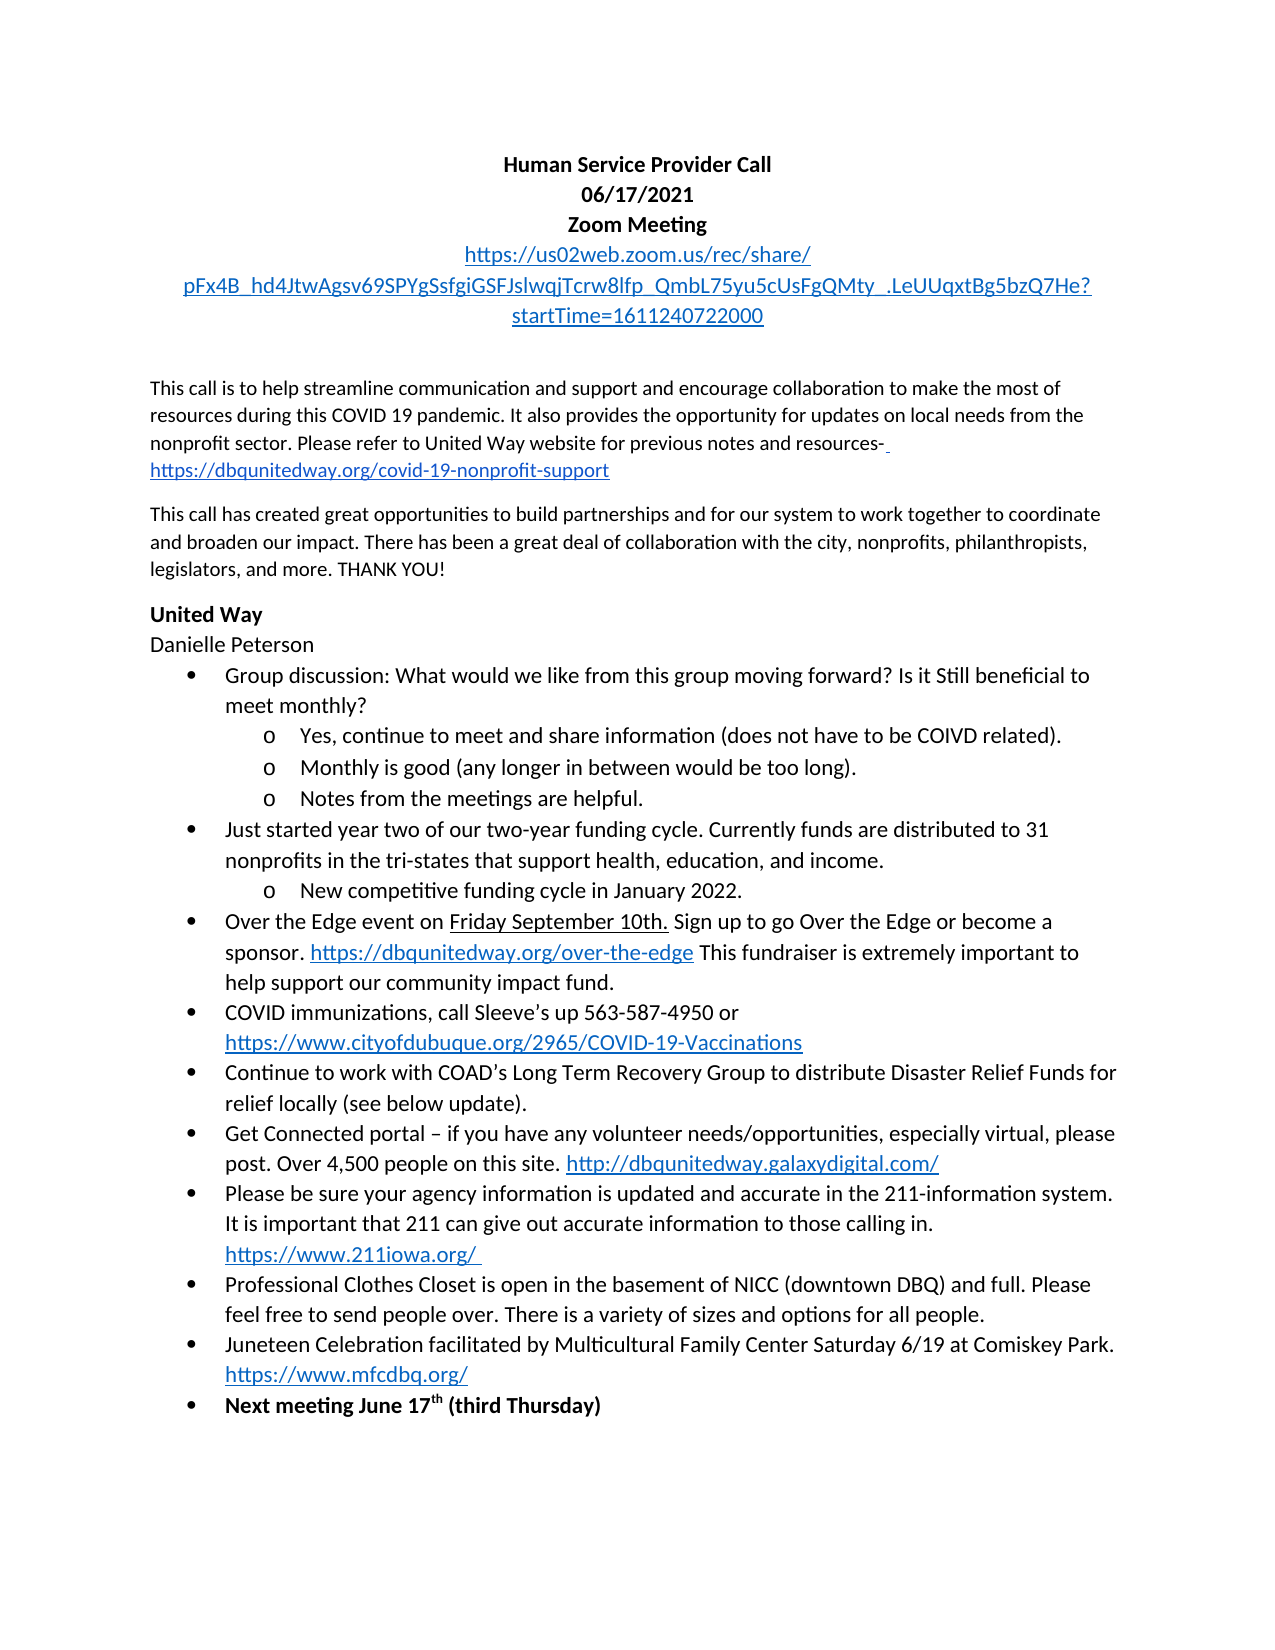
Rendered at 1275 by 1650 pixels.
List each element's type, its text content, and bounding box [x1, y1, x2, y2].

text This call is to help streamline communication and support and encourage collaboration to make the most of resources during this COVID 19 pandemic. It also provides the opportunity for updates on local needs from the nonprofit sector. Please refer to United Way website for previous notes and resources- https://dbqunitedway.org/covid-19-nonprofit-support [150, 375, 1125, 483]
list Please be sure your agency information is updated and accurate in the 211-information system. It is important that 211 can give out accurate information to those calling in. https://www.211iowa.org/ [187, 1179, 1125, 1268]
list Get Connected portal – if you have any volunteer needs/opportunities, especially virtual, please post. Over 4,500 people on this site. http://dbqunitedway.galaxydigital.com/ [187, 1119, 1125, 1177]
list Juneteen Celebration facilitated by Multicultural Family Center Saturday 6/19 at Comiskey Park. https://www.mfcdbq.org/ [187, 1330, 1125, 1389]
text 06/17/2021 [150, 180, 1125, 208]
list Continue to work with COAD’s Long Term Recovery Group to distribute Disaster Relief Funds for relief locally (see below update). [187, 1058, 1125, 1117]
list Professional Clothes Closet is open in the basement of NICC (downtown DBQ) and full. Please feel free to send people over. There is a variety of sizes and options for all people. [187, 1270, 1125, 1328]
text https://us02web.zoom.us/rec/share/pFx4B_hd4JtwAgsv69SPYgSsfgiGSFJslwqjTcrw8lfp_QmbL75yu5cUsFgQMty_.LeUUqxtBg5bzQ7He?startTime=1611240722000 [150, 241, 1125, 329]
text This call has created great opportunities to build partnerships and for our system to work together to coordinate and broaden our impact. There has been a great deal of collaboration with the city, nonprofits, philanthropists, legislators, and more. THANK YOU! [150, 502, 1125, 582]
text United Way [150, 600, 1125, 628]
list Just started year two of our two-year funding cycle. Currently funds are distributed to 31 nonprofits in the tri-states that support health, education, and income. [187, 816, 1125, 874]
list Next meeting June 17th (third Thursday) [187, 1391, 1125, 1419]
list Monthly is good (any longer in between would be too long). [262, 753, 1125, 782]
text Danielle Peterson [150, 631, 1125, 659]
list New competitive funding cycle in January 2022. [262, 876, 1125, 905]
list Over the Edge event on Friday September 10th. Sign up to go Over the Edge or become a sponsor. https://dbqunitedway.org/over-the-edge This fundraiser is extremely important to help support our community impact fund. [187, 907, 1125, 996]
text Zoom Meeting [150, 210, 1125, 238]
list Yes, continue to meet and share information (does not have to be COIVD related). [262, 721, 1125, 750]
list Notes from the meetings are helpful. [262, 784, 1125, 813]
text Human Service Provider Call [150, 150, 1125, 178]
list Group discussion: What would we like from this group moving forward? Is it Still beneficial to meet monthly? [187, 661, 1125, 719]
list COVID immunizations, call Sleeve’s up 563-587-4950 or https://www.cityofdubuque.org/2965/COVID-19-Vaccinations [187, 998, 1125, 1056]
